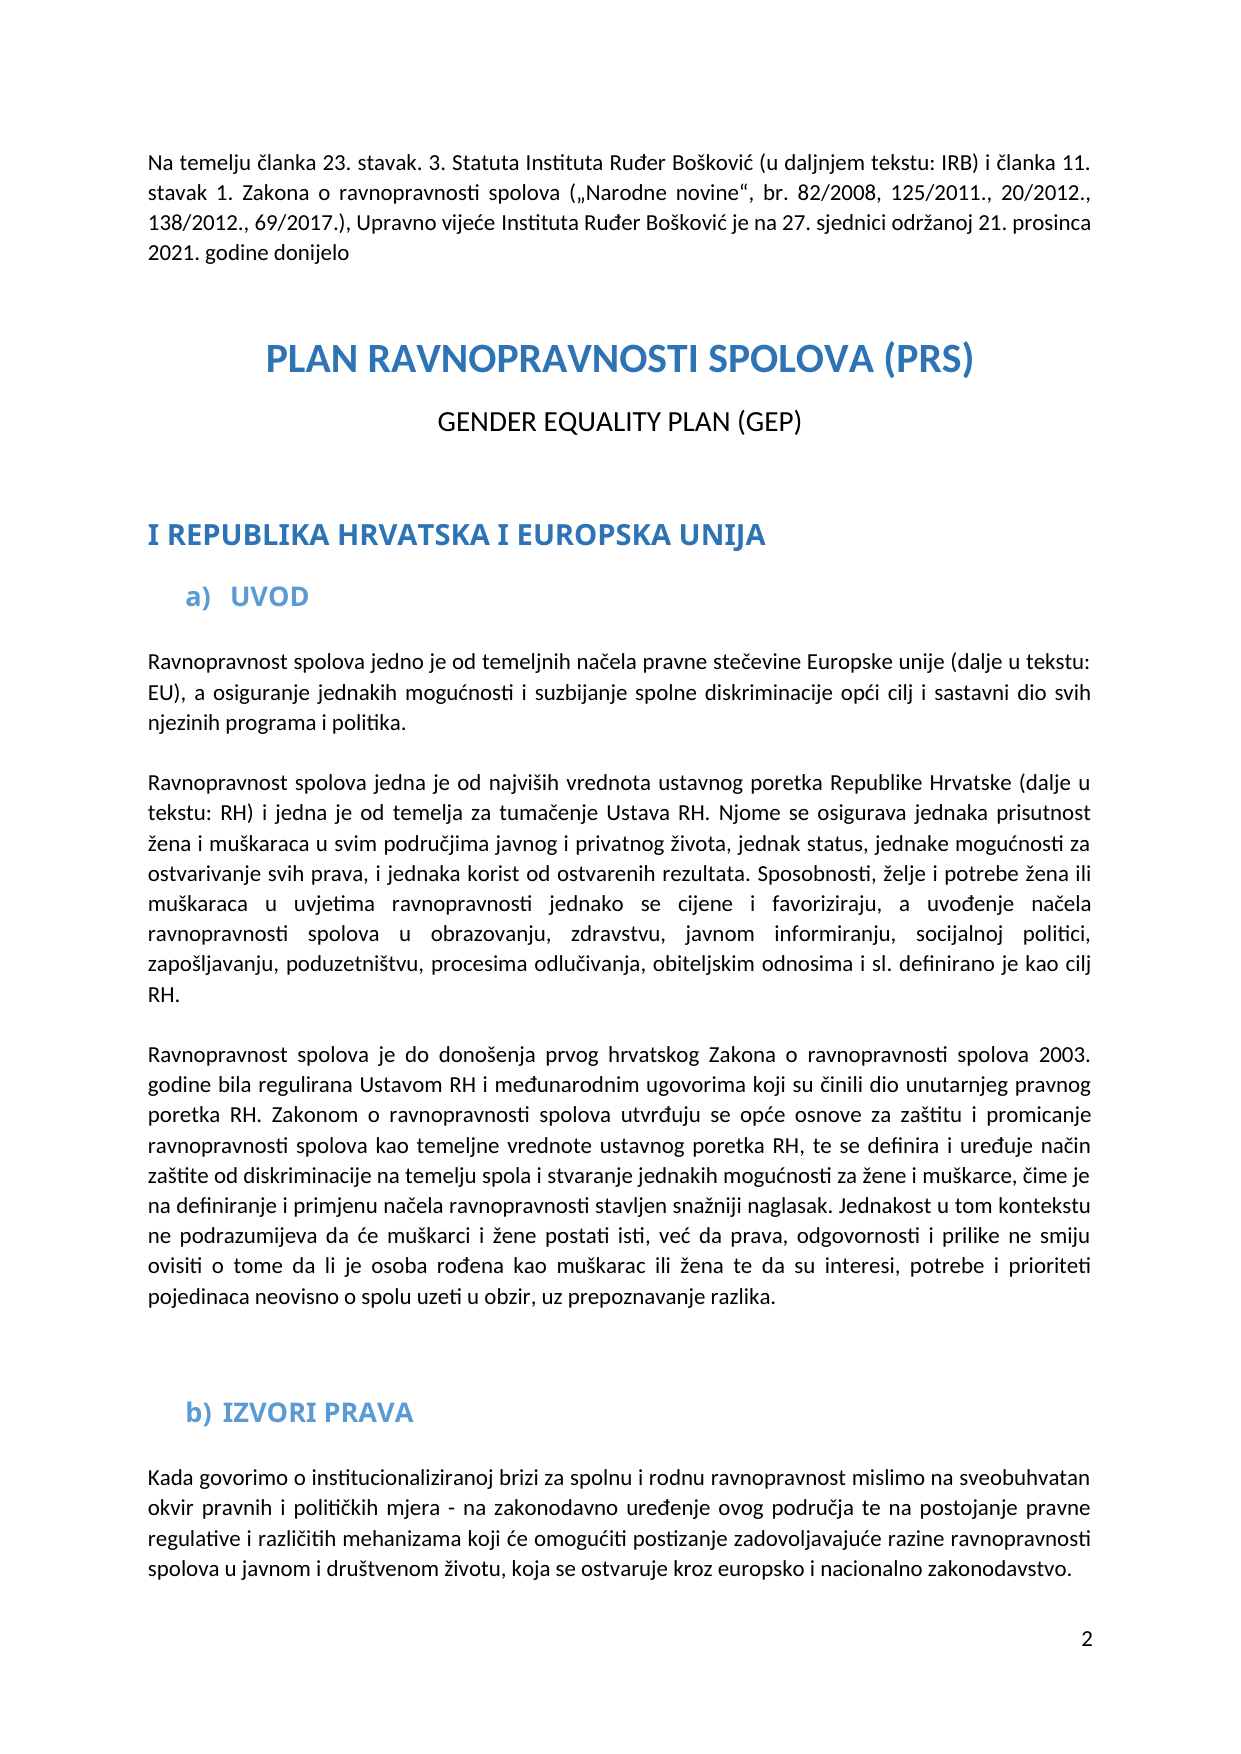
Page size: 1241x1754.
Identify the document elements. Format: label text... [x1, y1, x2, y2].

text PLAN RAVNOPRAVNOSTI SPOLOVA (PRS) [148, 332, 1093, 383]
subtitle I REPUBLIKA HRVATSKA I EUROPSKA UNIJA [148, 514, 1093, 553]
list Ravnopravnost spolova jedno je od temeljnih načela pravne stečevine Europske unije (dalje u tekstu: EU), a osiguranje jednakih mogućnosti i suzbijanje spolne diskriminacije opći cilj i sastavni dio svih njezinih programa i politika. [148, 647, 1093, 736]
text GENDER EQUALITY PLAN (GEP) [148, 403, 1093, 439]
subtitle IZVORI PRAVA [185, 1393, 1093, 1430]
subtitle UVOD [185, 577, 1093, 614]
text Ravnopravnost spolova jedna je od najviših vrednota ustavnog poretka Republike Hrvatske (dalje u tekstu: RH) i jedna je od temelja za tumačenje Ustava RH. Njome se osigurava jednaka prisutnost žena i muškaraca u svim područjima javnog i privatnog života, jednak status, jednake mogućnosti za ostvarivanje svih prava, i jednaka korist od ostvarenih rezultata. Sposobnosti, želje i potrebe žena ili muškaraca u uvjetima ravnopravnosti jednako se cijene i favoriziraju, a uvođenje načela ravnopravnosti spolova u obrazovanju, zdravstvu, javnom informiranju, socijalnoj politici, zapošljavanju, poduzetništvu, procesima odlučivanja, obiteljskim odnosima i sl. definirano je kao cilj RH. [148, 768, 1093, 1008]
list Ravnopravnost spolova je do donošenja prvog hrvatskog Zakona o ravnopravnosti spolova 2003. godine bila regulirana Ustavom RH i međunarodnim ugovorima koji su činili dio unutarnjeg pravnog poretka RH. Zakonom o ravnopravnosti spolova utvrđuju se opće osnove za zaštitu i promicanje ravnopravnosti spolova kao temeljne vrednote ustavnog poretka RH, te se definira i uređuje način zaštite od diskriminacije na temelju spola i stvaranje jednakih mogućnosti za žene i muškarce, čime je na definiranje i primjenu načela ravnopravnosti stavljen snažniji naglasak. Jednakost u tom kontekstu ne podrazumijeva da će muškarci i žene postati isti, već da prava, odgovornosti i prilike ne smiju ovisiti o tome da li je osoba rođena kao muškarac ili žena te da su interesi, potrebe i prioriteti pojedinaca neovisno o spolu uzeti u obzir, uz prepoznavanje razlika. [148, 1040, 1093, 1310]
text Na temelju članka 23. stavak. 3. Statuta Instituta Ruđer Bošković (u daljnjem tekstu: IRB) i članka 11. stavak 1. Zakona o ravnopravnosti spolova („Narodne novine“, br. 82/2008, 125/2011., 20/2012., 138/2012., 69/2017.), Upravno vijeće Instituta Ruđer Bošković je na 27. sjednici održanoj 21. prosinca 2021. godine donijelo [148, 148, 1093, 266]
list Kada govorimo o institucionaliziranoj brizi za spolnu i rodnu ravnopravnost mislimo na sveobuhvatan okvir pravnih i političkih mjera - na zakonodavno uređenje ovog područja te na postojanje pravne regulative i različitih mehanizama koji će omogućiti postizanje zadovoljavajuće razine ravnopravnosti spolova u javnom i društvenom životu, koja se ostvaruje kroz europsko i nacionalno zakonodavstvo. [148, 1463, 1093, 1582]
